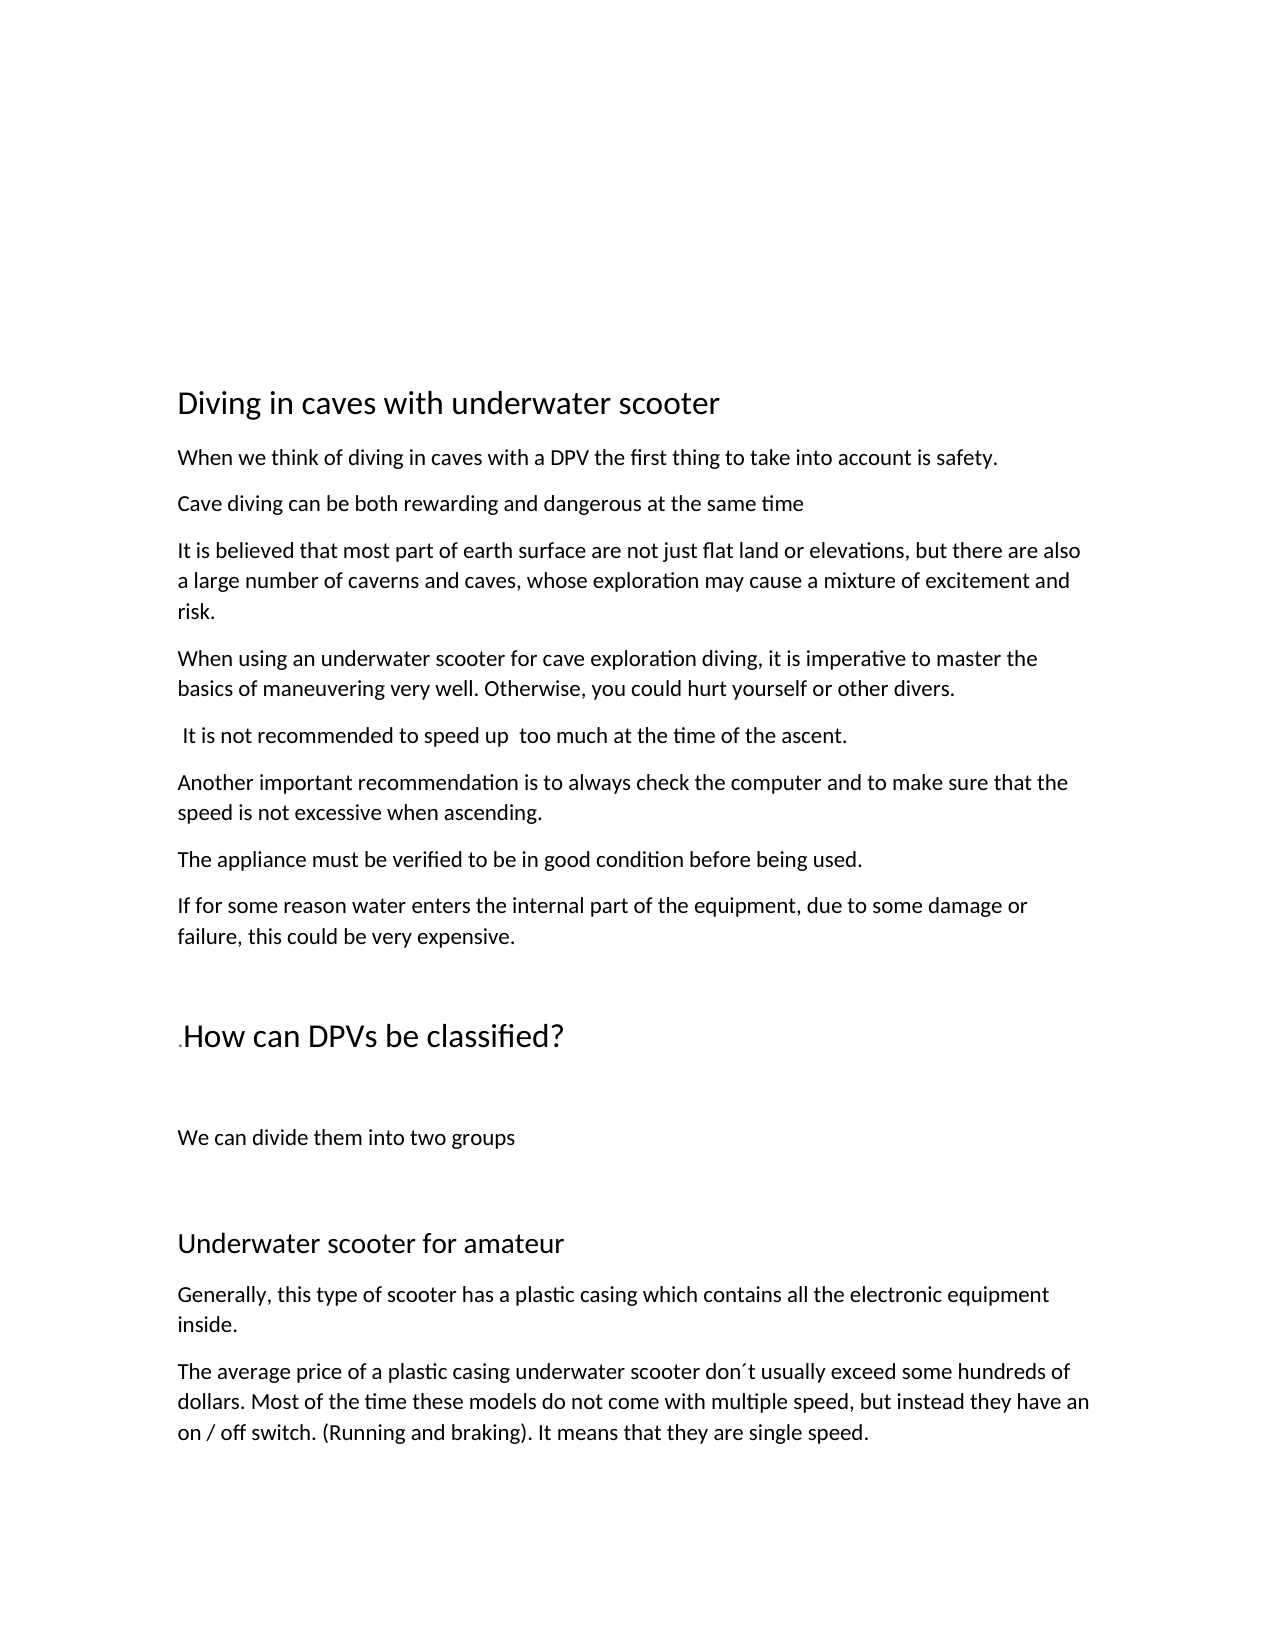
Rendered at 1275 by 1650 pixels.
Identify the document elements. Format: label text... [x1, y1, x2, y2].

text It is believed that most part of earth surface are not just flat land or elevations, but there are also a large number of caverns and caves, whose exploration may cause a mixture of excitement and risk. [177, 536, 1098, 625]
text .How can DPVs be classified? [177, 1016, 1098, 1056]
text The average price of a plastic casing underwater scooter don´t usually exceed some hundreds of dollars. Most of the time these models do not come with multiple speed, but instead they have an on / off switch. (Running and braking). It means that they are single speed. [177, 1357, 1098, 1446]
text Cave diving can be both rewarding and dangerous at the same time [177, 489, 1098, 517]
text Diving in caves with underwater scooter [177, 382, 1098, 423]
text Underwater scooter for amateur [177, 1225, 1098, 1261]
text We can divide them into two groups [177, 1123, 1098, 1151]
text When using an underwater scooter for cave exploration diving, it is imperative to master the basics of maneuvering very well. Otherwise, you could hurt yourself or other divers. [177, 644, 1098, 702]
text If for some reason water enters the internal part of the equipment, due to some damage or failure, this could be very expensive. [177, 892, 1098, 950]
text The appliance must be verified to be in good condition before being used. [177, 845, 1098, 873]
text Another important recommendation is to always check the computer and to make sure that the speed is not excessive when ascending. [177, 768, 1098, 826]
text Generally, this type of scooter has a plastic casing which contains all the electronic equipment inside. [177, 1280, 1098, 1338]
text It is not recommended to speed up too much at the time of the ascent. [177, 721, 1098, 749]
text When we think of diving in caves with a DPV the first thing to take into account is safety. [177, 443, 1098, 471]
